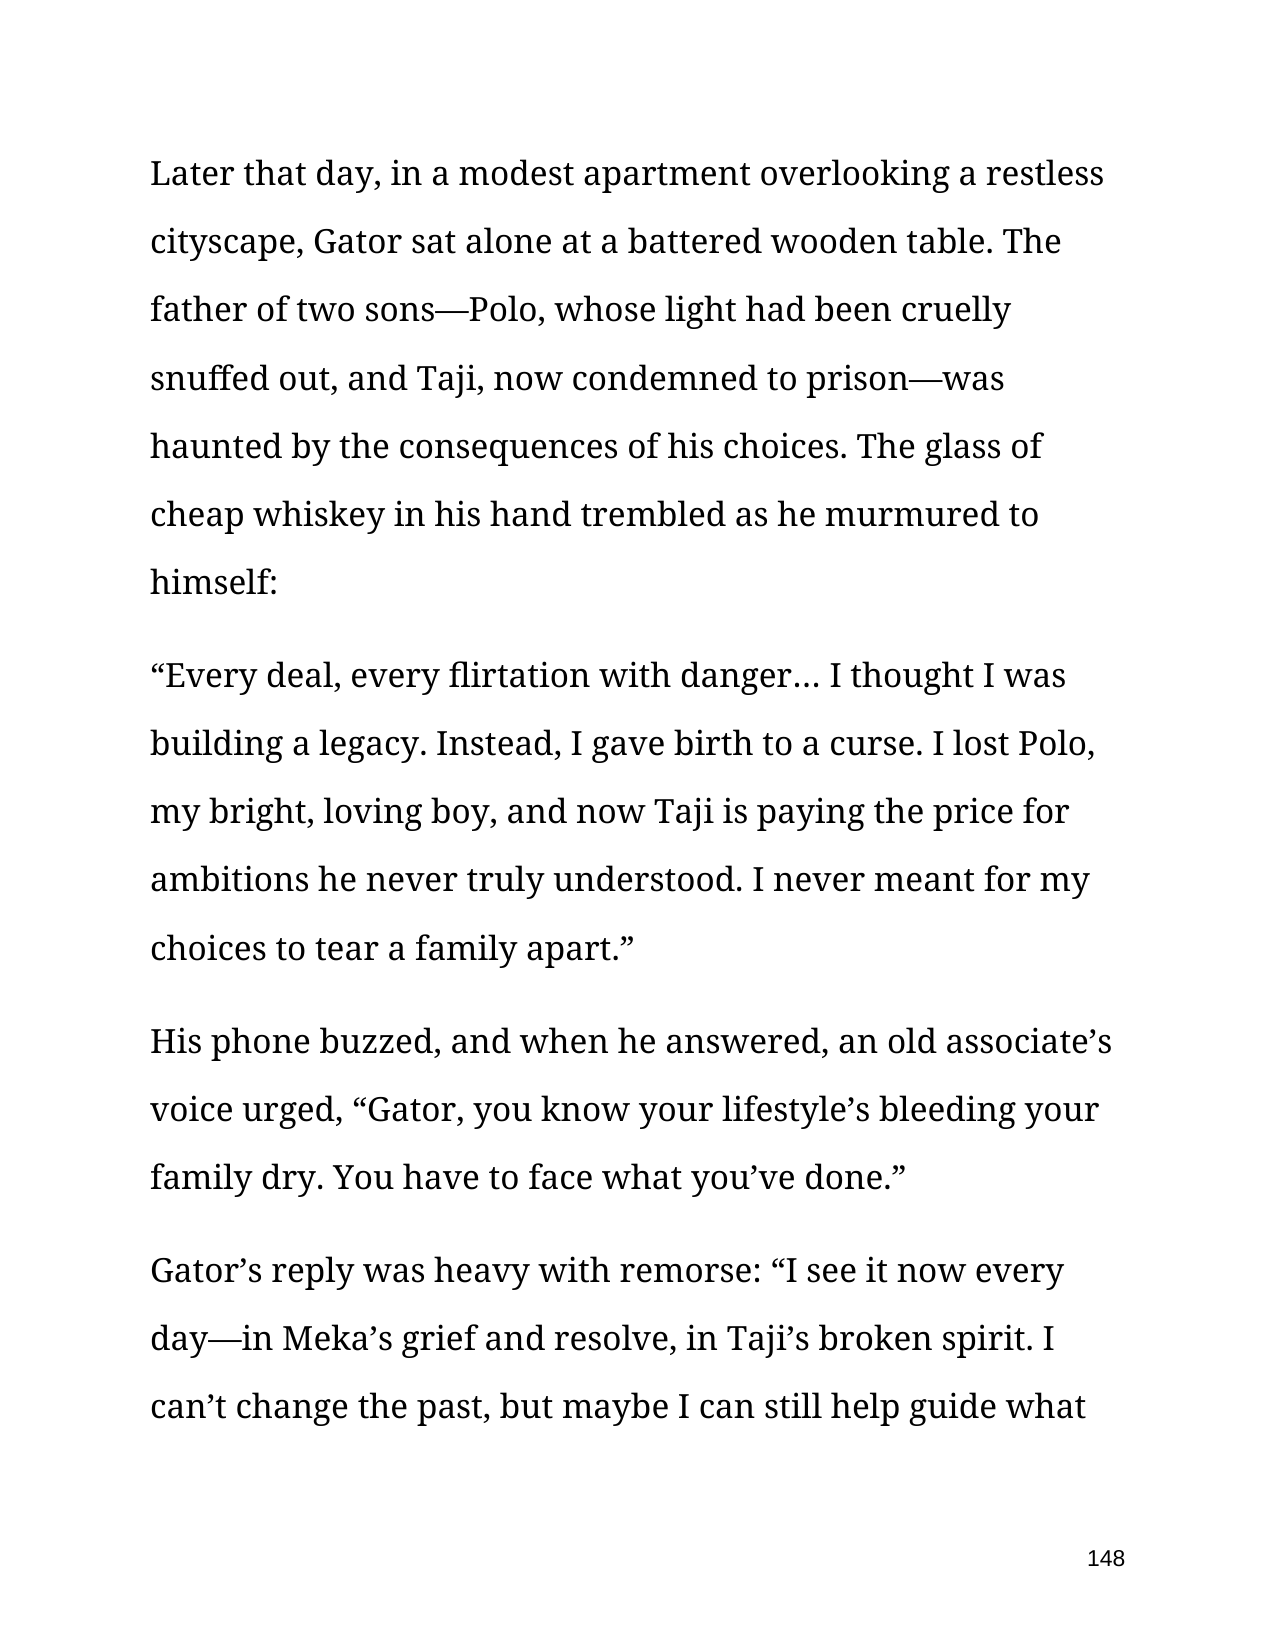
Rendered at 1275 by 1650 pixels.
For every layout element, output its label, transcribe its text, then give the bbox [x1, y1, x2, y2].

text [150, 1247, 1125, 1428]
text His phone buzzed, and when he answered, an old associate’s voice urged, “Gator, you know your lifestyle’s bleeding your family dry. You have to face what you’ve done.” [150, 1017, 1125, 1199]
text Later that day, in a modest apartment overlooking a restless cityscape, Gator sat alone at a battered wooden table. The father of two sons—Polo, whose light had been cruelly snuffed out, and Taji, now condemned to prison—was haunted by the consequences of his choices. The glass of cheap whiskey in his hand trembled as he murmured to himself: [150, 150, 1125, 604]
text “Every deal, every flirtation with danger… I thought I was building a legacy. Instead, I gave birth to a curse. I lost Polo, my bright, loving boy, and now Taji is paying the price for ambitions he never truly understood. I never meant for my choices to tear a family apart.” [150, 652, 1125, 970]
